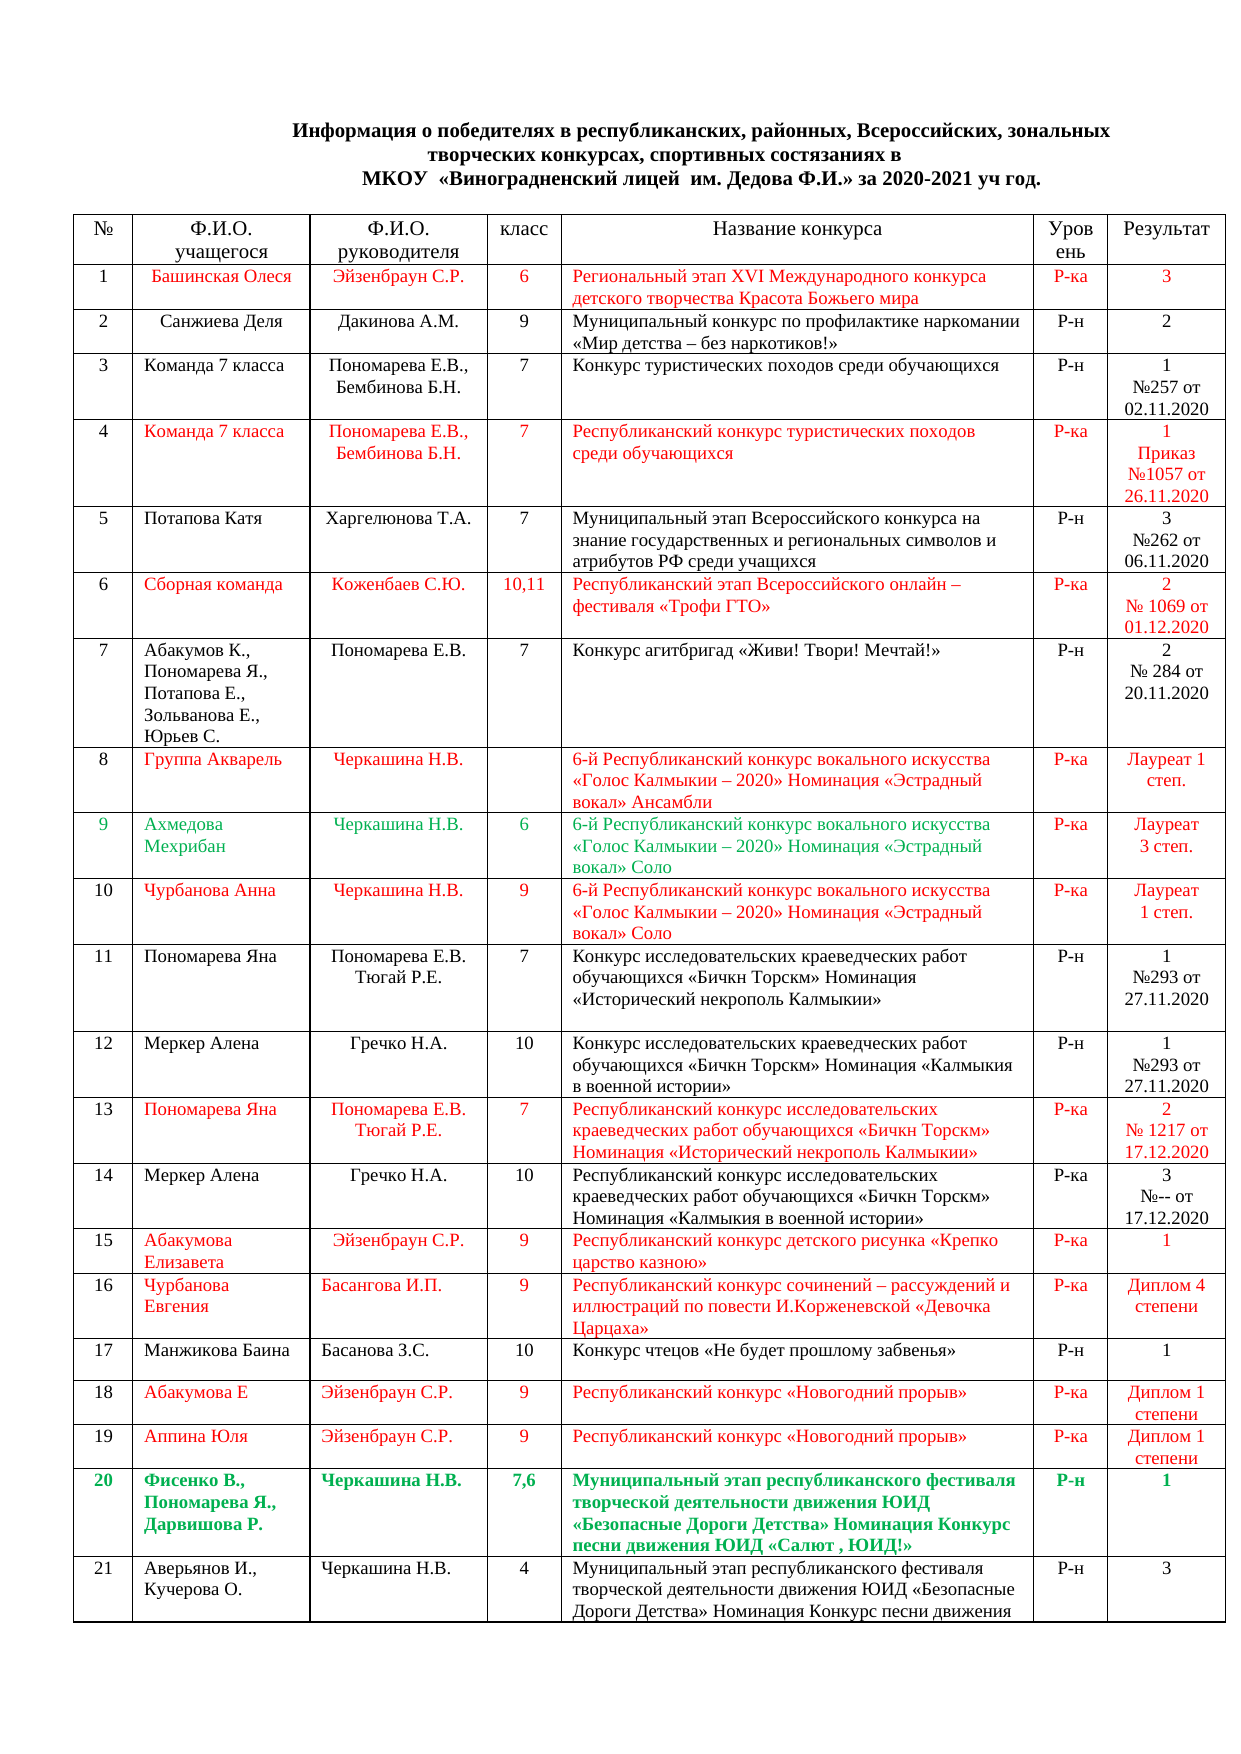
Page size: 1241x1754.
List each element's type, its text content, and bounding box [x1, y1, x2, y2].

table_cell Басанова З.С. [311, 1339, 487, 1380]
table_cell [562, 1557, 1033, 1621]
table_cell 3 [1108, 1557, 1225, 1621]
table_cell 12 [74, 1032, 132, 1097]
table_cell Аппина Юля [133, 1425, 309, 1468]
table_cell 7,6 [488, 1469, 561, 1556]
table_cell 1 [1108, 1229, 1225, 1272]
table_cell 18 [74, 1381, 132, 1424]
table_cell 5 [74, 507, 132, 572]
table_cell Коженбаев С.Ю. [311, 573, 487, 638]
table_cell 6-й Республиканский конкурс вокального искусства «Голос Калмыкии – 2020» Номинация «Эстрадный вокал» Ансамбли [562, 748, 1033, 812]
table_cell Пономарева Е.В. [311, 639, 487, 747]
table_cell 9 [74, 813, 132, 878]
table_cell Р-н [1034, 1469, 1107, 1556]
table_cell Группа Акварель [133, 748, 309, 812]
table_header Название конкурса [562, 215, 1033, 263]
table_cell Р-н [1034, 1032, 1107, 1097]
table_cell Эйзенбраун С.Р. [311, 1381, 487, 1424]
table_cell Эйзенбраун С.Р. [311, 265, 487, 309]
table_cell Пономарева Е.В. Тюгай Р.Е. [311, 1098, 487, 1162]
table_cell 1 Приказ №1057 от 26.11.2020 [1108, 420, 1225, 506]
table_cell Р-ка [1034, 573, 1107, 638]
table_cell Р-ка [1034, 420, 1107, 506]
text МКОУ «Виноградненский лицей им. Дедова Ф.И.» за 2020-2021 уч год. [177, 166, 1152, 190]
table_cell 10 [74, 879, 132, 944]
table_cell Р-ка [1034, 879, 1107, 944]
table_cell Региональный этап XVI Международного конкурса детского творчества Красота Божьего мира [562, 265, 1033, 309]
table_cell Конкурс исследовательских краеведческих работ обучающихся «Бичкн Торскм» Номинация «Исторический некрополь Калмыкии» [562, 945, 1033, 1031]
text Информация о победителях в республиканских, районных, Всероссийских, зональных творческих конкурсах, спортивных состязаниях в [177, 118, 1152, 166]
table_cell Диплом 1 степени [1108, 1425, 1225, 1468]
table_cell Пономарева Яна [133, 1098, 309, 1162]
table_cell 13 [74, 1098, 132, 1162]
table_cell Абакумова Е [133, 1381, 309, 1424]
table_cell 9 [488, 1229, 561, 1272]
table_cell Р-ка [1034, 1164, 1107, 1228]
table_cell 1 [74, 265, 132, 309]
table_cell Лауреат 1 степ. [1108, 748, 1225, 812]
table_cell 3 [74, 354, 132, 419]
table_cell 9 [488, 1425, 561, 1468]
table_cell Пономарева Е.В., Бембинова Б.Н. [311, 420, 487, 506]
table_cell 2 № 1217 от 17.12.2020 [1108, 1098, 1225, 1162]
table_cell Республиканский конкурс сочинений – рассуждений и иллюстраций по повести И.Корженевской «Девочка Царцаха» [562, 1274, 1033, 1338]
table_cell Республиканский этап Всероссийского онлайн – фестиваля «Трофи ГТО» [562, 573, 1033, 638]
table_cell Лауреат 3 степ. [1108, 813, 1225, 878]
table_cell 10,11 [488, 573, 561, 638]
table_cell Р-н [1034, 639, 1107, 747]
table_cell Башинская Олеся [133, 265, 309, 309]
table_cell Р-ка [1034, 1098, 1107, 1162]
table_cell Р-н [1034, 945, 1107, 1031]
table_cell Эйзенбраун С.Р. [311, 1229, 487, 1272]
table_cell Р-ка [1034, 1425, 1107, 1468]
table_cell 10 [488, 1339, 561, 1380]
table_cell Диплом 4 степени [1108, 1274, 1225, 1338]
table_cell Р-н [1034, 1557, 1107, 1621]
table_cell 8 [74, 748, 132, 812]
table_cell Санжиева Деля [133, 310, 309, 353]
table_cell Муниципальный этап Всероссийского конкурса на знание государственных и региональных символов и атрибутов РФ среди учащихся [562, 507, 1033, 572]
table_cell 2 [74, 310, 132, 353]
table_cell 6-й Республиканский конкурс вокального искусства «Голос Калмыкии – 2020» Номинация «Эстрадный вокал» Соло [562, 813, 1033, 878]
table_cell Конкурс туристических походов среди обучающихся [562, 354, 1033, 419]
table_cell Фисенко В., Пономарева Я., Дарвишова Р. [133, 1469, 309, 1556]
table_cell Чурбанова Анна [133, 879, 309, 944]
table_cell 1 №257 от 02.11.2020 [1108, 354, 1225, 419]
table_cell 7 [488, 354, 561, 419]
table_cell Гречко Н.А. [311, 1032, 487, 1097]
table_cell Черкашина Н.В. [311, 748, 487, 812]
table_cell Р-ка [1034, 813, 1107, 878]
table_cell 4 [74, 420, 132, 506]
table_cell 9 [488, 310, 561, 353]
table_cell 3 [1108, 265, 1225, 309]
table_cell 9 [488, 879, 561, 944]
table_cell 3 №262 от 06.11.2020 [1108, 507, 1225, 572]
table_cell 20 [74, 1469, 132, 1556]
table_cell Республиканский конкурс исследовательских краеведческих работ обучающихся «Бичкн Торскм» Номинация «Исторический некрополь Калмыкии» [562, 1098, 1033, 1162]
table_cell Республиканский конкурс «Новогодний прорыв» [562, 1381, 1033, 1424]
table_cell 6-й Республиканский конкурс вокального искусства «Голос Калмыкии – 2020» Номинация «Эстрадный вокал» Соло [562, 879, 1033, 944]
table_cell Р-ка [1034, 1274, 1107, 1338]
table_cell 2 № 1069 от 01.12.2020 [1108, 573, 1225, 638]
table_cell Лауреат 1 степ. [1108, 879, 1225, 944]
table_cell 16 [74, 1274, 132, 1338]
table_cell 14 [74, 1164, 132, 1228]
table_cell 17 [74, 1339, 132, 1380]
table_cell 7 [488, 507, 561, 572]
table_cell 2 № 284 от 20.11.2020 [1108, 639, 1225, 747]
table_cell Дакинова А.М. [311, 310, 487, 353]
table_cell 6 [74, 573, 132, 638]
table_cell Абакумов К., Пономарева Я., Потапова Е., Зольванова Е., Юрьев С. [133, 639, 309, 747]
table_cell Харгелюнова Т.А. [311, 507, 487, 572]
table_header класс [488, 215, 561, 263]
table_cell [133, 1557, 309, 1621]
table_cell 7 [488, 1098, 561, 1162]
table_cell 7 [488, 420, 561, 506]
table_cell Гречко Н.А. [311, 1164, 487, 1228]
table_cell 19 [74, 1425, 132, 1468]
table_cell Республиканский конкурс «Новогодний прорыв» [562, 1425, 1033, 1468]
table_cell Пономарева Яна [133, 945, 309, 1031]
table_cell Абакумова Елизавета [133, 1229, 309, 1272]
table_cell Потапова Катя [133, 507, 309, 572]
table_cell Ахмедова Мехрибан [133, 813, 309, 878]
table_cell Р-ка [1034, 1229, 1107, 1272]
table_cell 6 [488, 813, 561, 878]
table_cell 9 [488, 1381, 561, 1424]
table_cell 4 [488, 1557, 561, 1621]
table_cell 6 [488, 265, 561, 309]
table_cell Р-н [1034, 1339, 1107, 1380]
table_cell Черкашина Н.В. [311, 1469, 487, 1556]
table_cell 1 [1108, 1339, 1225, 1380]
table_cell Р-ка [1034, 1381, 1107, 1424]
table_cell Пономарева Е.В., Бембинова Б.Н. [311, 354, 487, 419]
table_cell 15 [74, 1229, 132, 1272]
table_header № [74, 215, 132, 263]
table_cell Пономарева Е.В. Тюгай Р.Е. [311, 945, 487, 1031]
table_cell Черкашина Н.В. [311, 1557, 487, 1621]
table_cell [488, 748, 561, 812]
table_cell Конкурс агитбригад «Живи! Твори! Мечтай!» [562, 639, 1033, 747]
table_cell Р-н [1034, 507, 1107, 572]
table_cell 1 [1108, 1469, 1225, 1556]
table_cell 21 [74, 1557, 132, 1621]
table_cell Р-н [1034, 354, 1107, 419]
table_cell 3 №-- от 17.12.2020 [1108, 1164, 1225, 1228]
table_cell Конкурс исследовательских краеведческих работ обучающихся «Бичкн Торскм» Номинация «Калмыкия в военной истории» [562, 1032, 1033, 1097]
table_cell Черкашина Н.В. [311, 879, 487, 944]
table_cell Р-ка [1034, 748, 1107, 812]
table_cell 2 [1108, 310, 1225, 353]
table_cell Команда 7 класса [133, 420, 309, 506]
table_cell 1 №293 от 27.11.2020 [1108, 945, 1225, 1031]
table_cell Меркер Алена [133, 1164, 309, 1228]
table_header Ф.И.О. учащегося [133, 215, 309, 263]
table_cell Черкашина Н.В. [311, 813, 487, 878]
table_cell Сборная команда [133, 573, 309, 638]
table_cell 10 [488, 1164, 561, 1228]
table_cell Диплом 1 степени [1108, 1381, 1225, 1424]
table_header Результат [1108, 215, 1225, 263]
table_cell 10 [488, 1032, 561, 1097]
table_cell Республиканский конкурс туристических походов среди обучающихся [562, 420, 1033, 506]
table_cell Республиканский конкурс детского рисунка «Крепко царство казною» [562, 1229, 1033, 1272]
table_cell Р-ка [1034, 265, 1107, 309]
table_header Уровень [1034, 215, 1107, 263]
table_cell Манжикова Баина [133, 1339, 309, 1380]
table_cell Муниципальный конкурс по профилактике наркомании «Мир детства – без наркотиков!» [562, 310, 1033, 353]
table_cell Конкурс чтецов «Не будет прошлому забвенья» [562, 1339, 1033, 1380]
table_cell 7 [488, 639, 561, 747]
table_cell 7 [74, 639, 132, 747]
table_cell Чурбанова Евгения [133, 1274, 309, 1338]
table_cell Басангова И.П. [311, 1274, 487, 1338]
table_cell 9 [488, 1274, 561, 1338]
table_cell 11 [74, 945, 132, 1031]
table_cell Команда 7 класса [133, 354, 309, 419]
table_cell 7 [488, 945, 561, 1031]
table_cell Р-н [1034, 310, 1107, 353]
table_cell Меркер Алена [133, 1032, 309, 1097]
table_header Ф.И.О. руководителя [311, 215, 487, 263]
table_cell 1 №293 от 27.11.2020 [1108, 1032, 1225, 1097]
table_cell Республиканский конкурс исследовательских краеведческих работ обучающихся «Бичкн Торскм» Номинация «Калмыкия в военной истории» [562, 1164, 1033, 1228]
table_cell Эйзенбраун С.Р. [311, 1425, 487, 1468]
